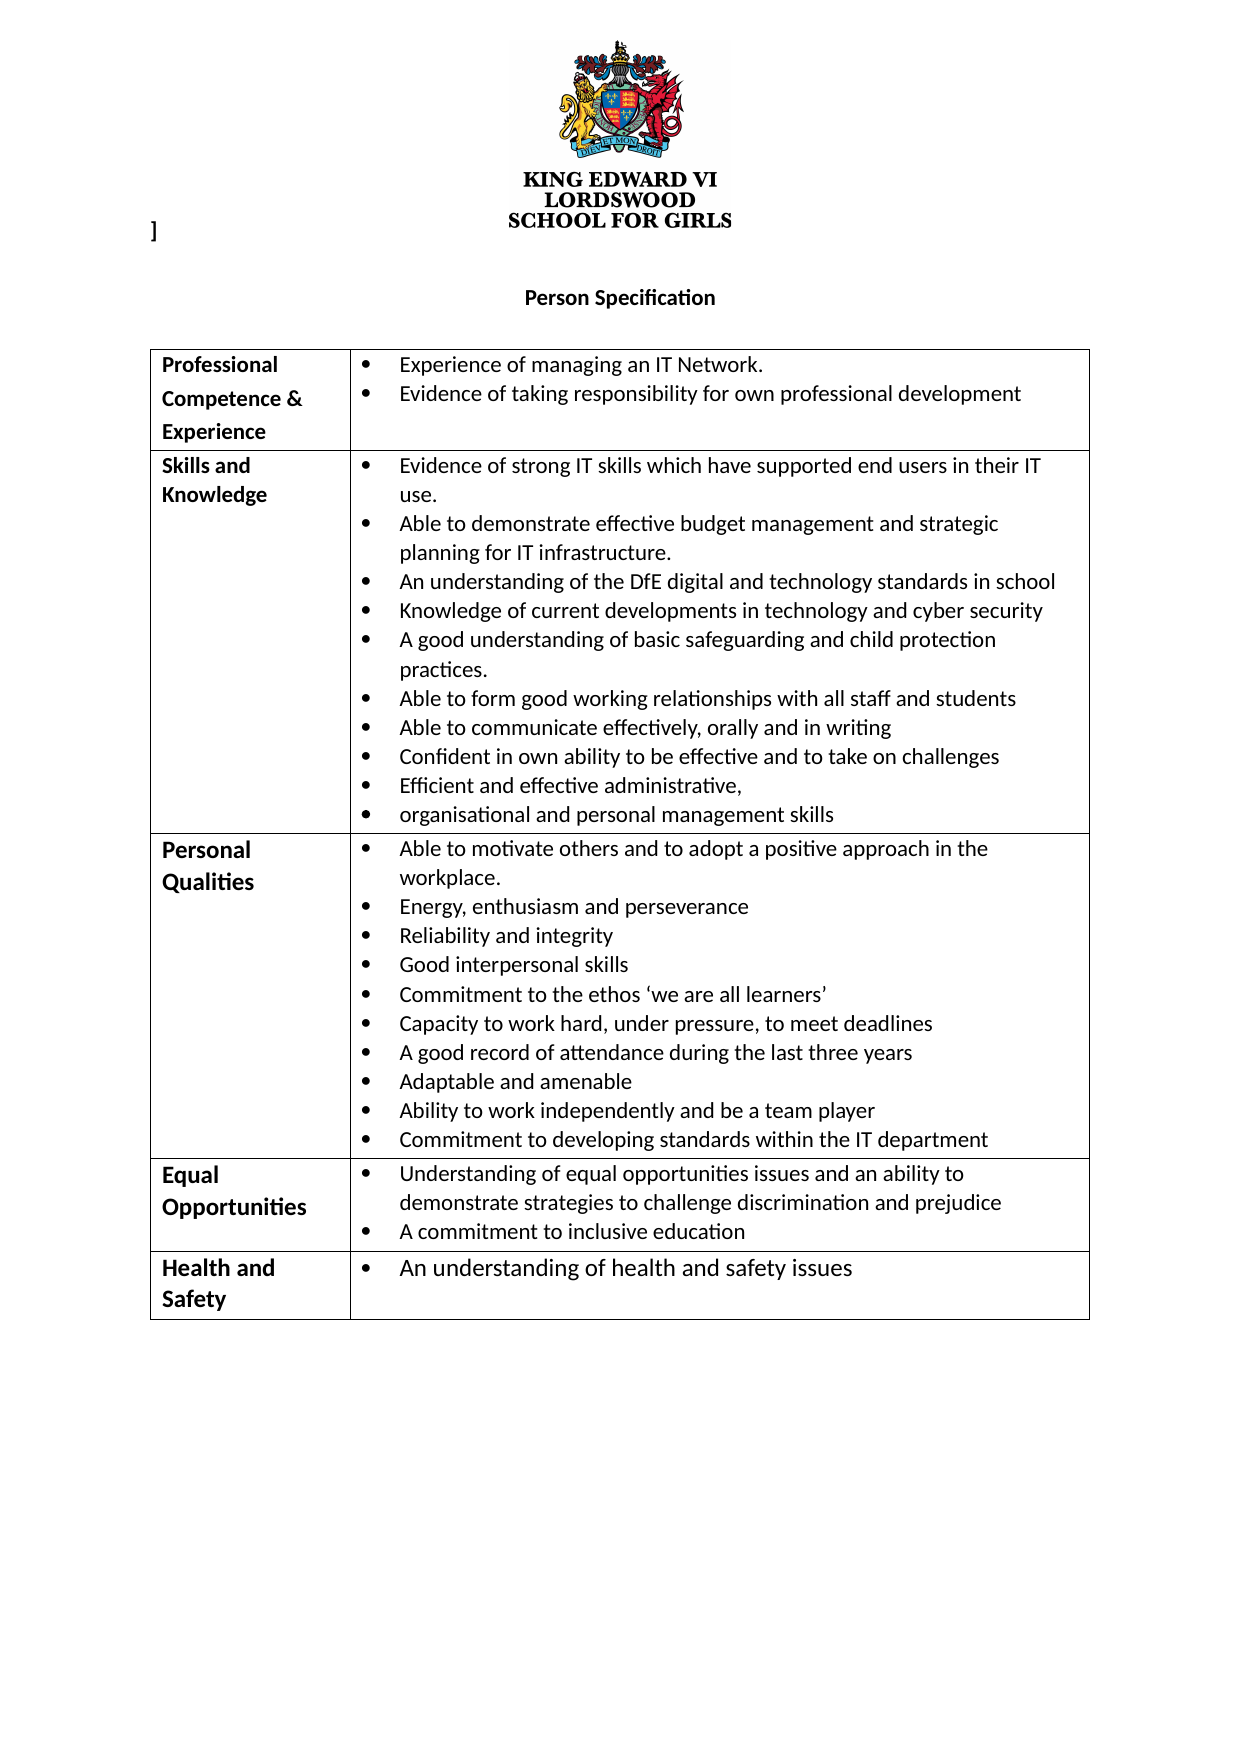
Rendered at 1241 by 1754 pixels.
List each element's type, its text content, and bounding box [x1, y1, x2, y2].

table_cell An understanding of health and safety issues [351, 1252, 1089, 1319]
table_cell Evidence of strong IT skills which have supported end users in their IT use. Able to demonstrate effective budget management and strategic planning for IT infrastructure. An understanding of the DfE digital and technology standards in school Knowledge of current developments in technology and cyber security A good understanding of basic safeguarding and child protection practices. Able to form good working relationships with all staff and students Able to communicate effectively, orally and in writing Confident in own ability to be effective and to take on challenges Efficient and effective administrative, organisational and personal management skills [351, 451, 1089, 833]
text Person Specification [150, 283, 1090, 311]
table_cell Equal Opportunities [151, 1159, 350, 1251]
table_header Experience of managing an IT Network. Evidence of taking responsibility for own professional development [351, 350, 1089, 450]
table_cell Understanding of equal opportunities issues and an ability to demonstrate strategies to challenge discrimination and prejudice A commitment to inclusive education [351, 1159, 1089, 1251]
picture [509, 40, 732, 228]
table_cell Health and Safety [151, 1252, 350, 1319]
table_cell Personal Qualities [151, 834, 350, 1158]
table_cell Able to motivate others and to adopt a positive approach in the workplace. Energy, enthusiasm and perseverance Reliability and integrity Good interpersonal skills Commitment to the ethos ‘we are all learners’ Capacity to work hard, under pressure, to meet deadlines A good record of attendance during the last three years Adaptable and amenable Ability to work independently and be a team player Commitment to developing standards within the IT department [351, 834, 1089, 1158]
table_header Professional Competence & Experience [151, 350, 350, 450]
table_cell Skills and Knowledge [151, 451, 350, 833]
text ] [150, 216, 1090, 244]
